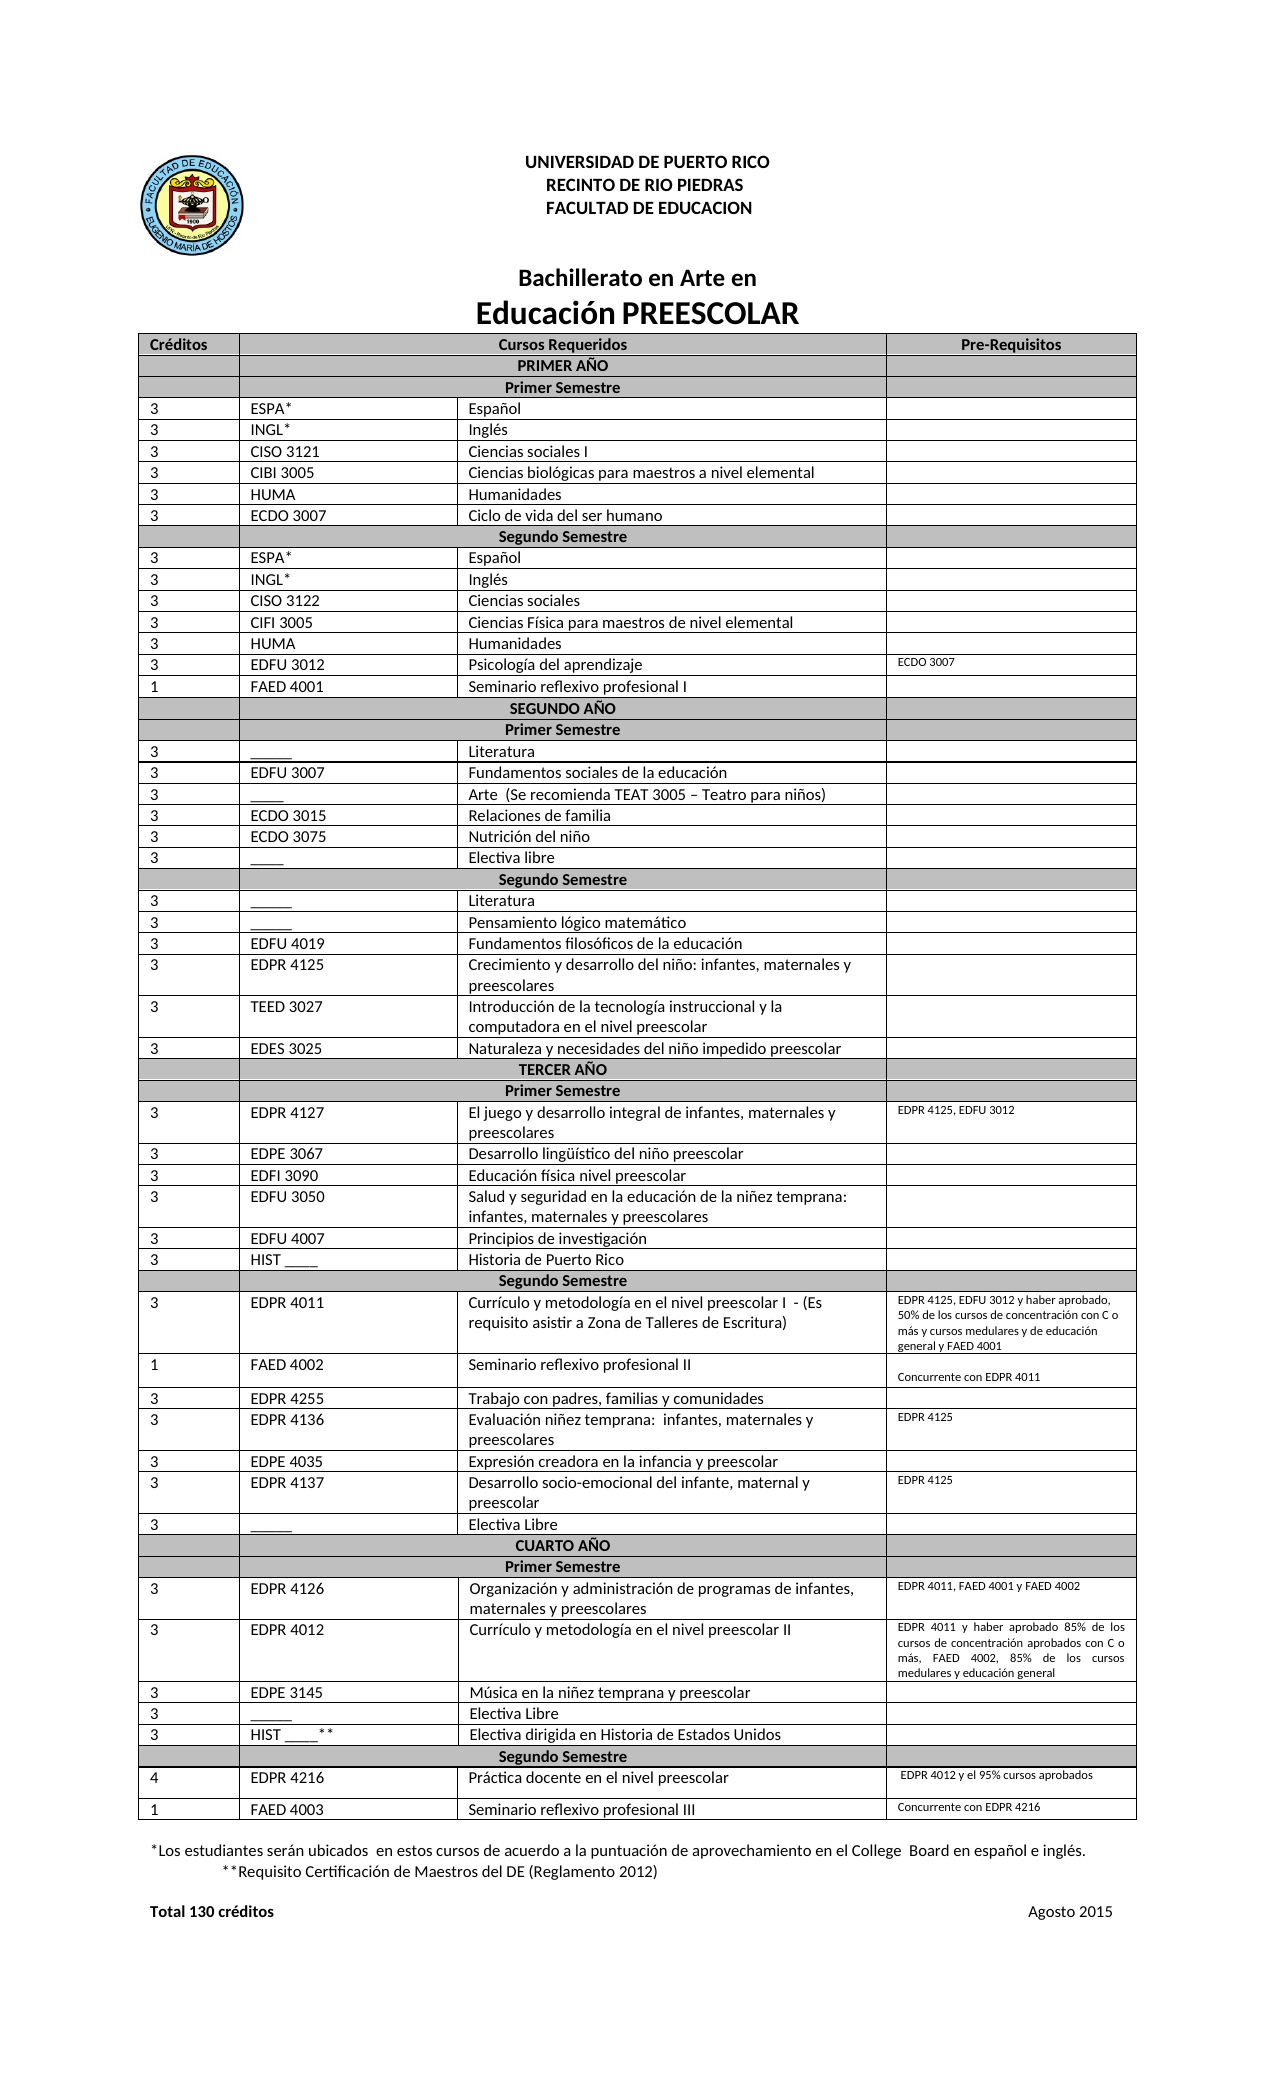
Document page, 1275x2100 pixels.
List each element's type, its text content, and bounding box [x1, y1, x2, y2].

table_cell Electiva Libre [459, 1703, 886, 1724]
table_cell EDPR 4127 [240, 1102, 457, 1143]
table_cell Inglés [458, 569, 886, 589]
table_cell [887, 1081, 1136, 1101]
table_cell Organización y administración de programas de infantes, maternales y preescolares [459, 1578, 886, 1619]
table_cell ECDO 3007 [240, 505, 457, 525]
table_cell EDPE 4035 [240, 1451, 457, 1471]
table_cell 3 [139, 1703, 239, 1724]
table_cell ECDO 3015 [240, 805, 457, 825]
table_cell Ciencias sociales I [458, 441, 886, 461]
table_cell SEGUNDO AÑO [240, 698, 886, 719]
table_cell EDPR 4125, EDFU 3012 [887, 1102, 1136, 1143]
table_cell Concurrente con EDPR 4216 [887, 1799, 1136, 1819]
table_cell Música en la niñez temprana y preescolar [459, 1682, 886, 1702]
table_cell Historia de Puerto Rico [458, 1249, 886, 1270]
table_cell 3 [139, 569, 239, 589]
table_cell EDPR 4126 [240, 1578, 458, 1619]
table_cell 3 [139, 784, 239, 804]
table_cell Humanidades [458, 484, 886, 504]
table_cell Electiva Libre [458, 1514, 886, 1534]
table_cell [139, 1059, 239, 1079]
table_cell 3 [139, 1409, 239, 1450]
table_cell EDPR 4255 [240, 1388, 457, 1408]
table_cell EDPR 4012 [240, 1620, 458, 1681]
table_cell [887, 633, 1136, 653]
table_cell HUMA [240, 484, 457, 504]
table_cell EDPR 4011, FAED 4001 y FAED 4002 [887, 1578, 1136, 1619]
table_cell [887, 676, 1136, 697]
table_header Cursos Requeridos [240, 334, 886, 354]
table_cell ECDO 3007 [887, 655, 1136, 675]
table_cell 3 [139, 1249, 239, 1270]
table_cell [887, 1388, 1136, 1408]
table_cell [887, 698, 1136, 719]
table_cell Pensamiento lógico matemático [458, 912, 886, 932]
table_cell [887, 1703, 1136, 1724]
table_cell [887, 1144, 1136, 1164]
table_cell Inglés [458, 420, 886, 440]
table_cell Relaciones de familia [458, 805, 886, 825]
table_cell EDPE 3067 [240, 1144, 457, 1164]
table_cell EDPR 4011 y haber aprobado 85% de los cursos de concentración aprobados con C o más, FAED 4002, 85% de los cursos medulares y educación general [887, 1620, 1136, 1681]
table_cell 4 [139, 1768, 239, 1798]
table_cell Arte (Se recomienda TEAT 3005 – Teatro para niños) [458, 784, 886, 804]
table_cell [887, 1514, 1136, 1534]
table_cell EDPR 4125 [887, 1472, 1136, 1513]
table_cell Salud y seguridad en la educación de la niñez temprana: infantes, maternales y preescolares [458, 1186, 886, 1227]
table_cell HUMA [240, 633, 457, 653]
table_cell [887, 1228, 1136, 1248]
table_cell Primer Semestre [240, 1557, 886, 1577]
table_cell [139, 1081, 239, 1101]
table_cell [887, 848, 1136, 868]
table_cell Electiva libre [458, 848, 886, 868]
table_cell 3 [139, 805, 239, 825]
table_cell Español [458, 398, 886, 419]
table_cell Electiva dirigida en Historia de Estados Unidos [459, 1725, 886, 1745]
table_cell Práctica docente en el nivel preescolar [458, 1768, 886, 1798]
table_cell [887, 741, 1136, 761]
table_cell Fundamentos sociales de la educación [458, 763, 886, 783]
table_cell Literatura [458, 741, 886, 761]
table_cell Segundo Semestre [240, 526, 886, 547]
table_cell 3 [139, 1472, 239, 1513]
table_cell Seminario reflexivo profesional III [458, 1799, 886, 1819]
table_cell [887, 720, 1136, 740]
text Total 130 créditos Agosto 2015 [150, 1902, 1125, 1922]
table_cell 3 [139, 1388, 239, 1408]
table_cell ESPA* [240, 398, 457, 419]
table_cell 3 [139, 848, 239, 868]
table_cell Evaluación niñez temprana: infantes, maternales y preescolares [458, 1409, 886, 1450]
table_cell Naturaleza y necesidades del niño impedido preescolar [458, 1038, 886, 1058]
table_cell 3 [139, 655, 239, 675]
table_cell [139, 869, 239, 889]
table_cell [139, 377, 239, 397]
table_cell EDPE 3145 [240, 1682, 458, 1702]
table_cell 1 [139, 676, 239, 697]
table_cell INGL* [240, 569, 457, 589]
table_cell [887, 441, 1136, 461]
table_cell 3 [139, 1165, 239, 1185]
table_cell [887, 462, 1136, 483]
table_cell Ciencias biológicas para maestros a nivel elemental [458, 462, 886, 483]
table_cell _____ [240, 1703, 458, 1724]
table_cell Español [458, 548, 886, 568]
table_header Créditos [139, 334, 239, 354]
table_cell EDFU 4007 [240, 1228, 457, 1248]
table_cell [887, 526, 1136, 547]
table_cell 3 [139, 1228, 239, 1248]
table_cell Currículo y metodología en el nivel preescolar I - (Es requisito asistir a Zona de Talleres de Escritura) [458, 1292, 886, 1353]
table_cell Primer Semestre [240, 720, 886, 740]
table_cell Educación física nivel preescolar [458, 1165, 886, 1185]
table_cell 3 [139, 1186, 239, 1227]
table_cell 3 [139, 1682, 239, 1702]
table_cell [887, 784, 1136, 804]
table_cell Literatura [458, 891, 886, 911]
table_cell EDPR 4137 [240, 1472, 457, 1513]
table_cell 3 [139, 996, 239, 1037]
table_cell 3 [139, 548, 239, 568]
table_cell ESPA* [240, 548, 457, 568]
table_cell [887, 912, 1136, 932]
table_cell Segundo Semestre [240, 869, 886, 889]
table_cell ____ [240, 784, 457, 804]
table_cell 3 [139, 484, 239, 504]
table_cell 3 [139, 955, 239, 995]
table_cell 3 [139, 1578, 239, 1619]
table_cell 3 [139, 612, 239, 632]
table_cell 1 [139, 1799, 239, 1819]
table_cell [887, 826, 1136, 847]
text RECINTO DE RIO PIEDRAS [450, 173, 1125, 196]
table_cell 3 [139, 505, 239, 525]
table_cell 3 [139, 1514, 239, 1534]
table_cell _____ [240, 741, 457, 761]
table_cell [887, 1746, 1136, 1766]
table_cell Desarrollo lingüístico del niño preescolar [458, 1144, 886, 1164]
table_cell [887, 591, 1136, 611]
table_cell Desarrollo socio-emocional del infante, maternal y preescolar [458, 1472, 886, 1513]
table_cell [887, 891, 1136, 911]
table_cell [139, 720, 239, 740]
table_cell [887, 1165, 1136, 1185]
table_cell Humanidades [458, 633, 886, 653]
table_cell Concurrente con EDPR 4011 [887, 1354, 1136, 1387]
table_cell EDPR 4125 [240, 955, 457, 995]
table_cell 3 [139, 1451, 239, 1471]
table_header Pre-Requisitos [887, 334, 1136, 354]
table_cell 3 [139, 1292, 239, 1353]
table_cell EDPR 4216 [240, 1768, 457, 1798]
table_cell [887, 1038, 1136, 1058]
table_cell Psicología del aprendizaje [458, 655, 886, 675]
text Bachillerato en Arte en [150, 262, 1125, 292]
table_cell 3 [139, 1102, 239, 1143]
table_cell 3 [139, 1620, 239, 1681]
table_cell Segundo Semestre [240, 1271, 886, 1291]
table_cell EDFU 3050 [240, 1186, 457, 1227]
table_cell Seminario reflexivo profesional I [458, 676, 886, 697]
text UNIVERSIDAD DE PUERTO RICO [450, 150, 1125, 173]
table_cell 3 [139, 891, 239, 911]
table_cell _____ [240, 891, 457, 911]
table_cell Currículo y metodología en el nivel preescolar II [459, 1620, 886, 1681]
table_cell [887, 1725, 1136, 1745]
table_cell [887, 1535, 1136, 1556]
table_cell Primer Semestre [240, 1081, 886, 1101]
table_cell 3 [139, 912, 239, 932]
table_cell 3 [139, 741, 239, 761]
table_cell [887, 955, 1136, 995]
table_cell EDPR 4125, EDFU 3012 y haber aprobado, 50% de los cursos de concentración con C o más y cursos medulares y de educación general y FAED 4001 [887, 1292, 1136, 1353]
table_cell [887, 1271, 1136, 1291]
text Educación PREESCOLAR [150, 292, 1125, 333]
table_cell [887, 612, 1136, 632]
text FACULTAD DE EDUCACION [450, 196, 1125, 219]
table_cell 3 [139, 1725, 239, 1745]
table_cell [887, 805, 1136, 825]
table_cell EDFU 4019 [240, 933, 457, 953]
table_cell [887, 1186, 1136, 1227]
picture [133, 151, 246, 255]
table_cell [887, 484, 1136, 504]
table_cell 3 [139, 763, 239, 783]
table_cell HIST ____ [240, 1249, 457, 1270]
table_cell PRIMER AÑO [240, 356, 886, 376]
table_cell EDFU 3012 [240, 655, 457, 675]
table_cell 3 [139, 398, 239, 419]
table_cell FAED 4002 [240, 1354, 457, 1387]
table_cell Ciencias Física para maestros de nivel elemental [458, 612, 886, 632]
table_cell TEED 3027 [240, 996, 457, 1037]
table_cell EDES 3025 [240, 1038, 457, 1058]
table_cell [887, 420, 1136, 440]
table_cell [887, 548, 1136, 568]
table_cell CISO 3121 [240, 441, 457, 461]
table_cell 3 [139, 591, 239, 611]
table_cell CUARTO AÑO [240, 1535, 886, 1556]
table_cell [887, 398, 1136, 419]
table_cell Ciencias sociales [458, 591, 886, 611]
list *Los estudiantes serán ubicados en estos cursos de acuerdo a la puntuación de aprovechamiento en el College Board en español e inglés. [150, 1841, 1125, 1861]
text **Requisito Certificación de Maestros del DE (Reglamento 2012) [150, 1861, 1125, 1881]
table_cell FAED 4003 [240, 1799, 457, 1819]
table_cell [887, 1682, 1136, 1702]
table_cell Fundamentos filosóficos de la educación [458, 933, 886, 953]
table_cell [139, 356, 239, 376]
table_cell EDPR 4011 [240, 1292, 457, 1353]
table_cell [887, 996, 1136, 1037]
table_cell [887, 933, 1136, 953]
table_cell 3 [139, 420, 239, 440]
table_cell 3 [139, 441, 239, 461]
table_cell CIFI 3005 [240, 612, 457, 632]
table_cell [887, 1059, 1136, 1079]
table_cell INGL* [240, 420, 457, 440]
table_cell CISO 3122 [240, 591, 457, 611]
table_cell [887, 356, 1136, 376]
table_cell Ciclo de vida del ser humano [458, 505, 886, 525]
table_cell Introducción de la tecnología instruccional y la computadora en el nivel preescolar [458, 996, 886, 1037]
table_cell [139, 1271, 239, 1291]
table_cell Expresión creadora en la infancia y preescolar [458, 1451, 886, 1471]
table_cell 1 [139, 1354, 239, 1387]
table_cell 3 [139, 1144, 239, 1164]
table_cell Seminario reflexivo profesional II [458, 1354, 886, 1387]
table_cell 3 [139, 633, 239, 653]
table_cell [887, 569, 1136, 589]
table_cell Crecimiento y desarrollo del niño: infantes, maternales y preescolares [458, 955, 886, 995]
table_cell [887, 763, 1136, 783]
table_cell [887, 1557, 1136, 1577]
table_cell EDPR 4125 [887, 1409, 1136, 1450]
table_cell Segundo Semestre [240, 1746, 886, 1766]
table_cell HIST ____** [240, 1725, 458, 1745]
table_cell EDFU 3007 [240, 763, 457, 783]
table_cell EDPR 4136 [240, 1409, 457, 1450]
table_cell [139, 698, 239, 719]
table_cell _____ [240, 1514, 457, 1534]
table_cell _____ [240, 912, 457, 932]
table_cell [887, 1249, 1136, 1270]
table_cell [139, 1535, 239, 1556]
table_cell EDFI 3090 [240, 1165, 457, 1185]
table_cell EDPR 4012 y el 95% cursos aprobados [887, 1768, 1136, 1798]
table_cell Trabajo con padres, familias y comunidades [458, 1388, 886, 1408]
table_cell 3 [139, 1038, 239, 1058]
table_cell ____ [240, 848, 457, 868]
table_cell 3 [139, 462, 239, 483]
table_cell Principios de investigación [458, 1228, 886, 1248]
table_cell TERCER AÑO [240, 1059, 886, 1079]
table_cell FAED 4001 [240, 676, 457, 697]
table_cell ECDO 3075 [240, 826, 457, 847]
table_cell [139, 1746, 239, 1766]
table_cell Primer Semestre [240, 377, 886, 397]
table_cell [139, 1557, 239, 1577]
table_cell 3 [139, 826, 239, 847]
table_cell CIBI 3005 [240, 462, 457, 483]
table_cell Nutrición del niño [458, 826, 886, 847]
table_cell [887, 377, 1136, 397]
table_cell [887, 1451, 1136, 1471]
table_cell [139, 526, 239, 547]
table_cell [887, 869, 1136, 889]
table_cell [887, 505, 1136, 525]
table_cell El juego y desarrollo integral de infantes, maternales y preescolares [458, 1102, 886, 1143]
table_cell 3 [139, 933, 239, 953]
